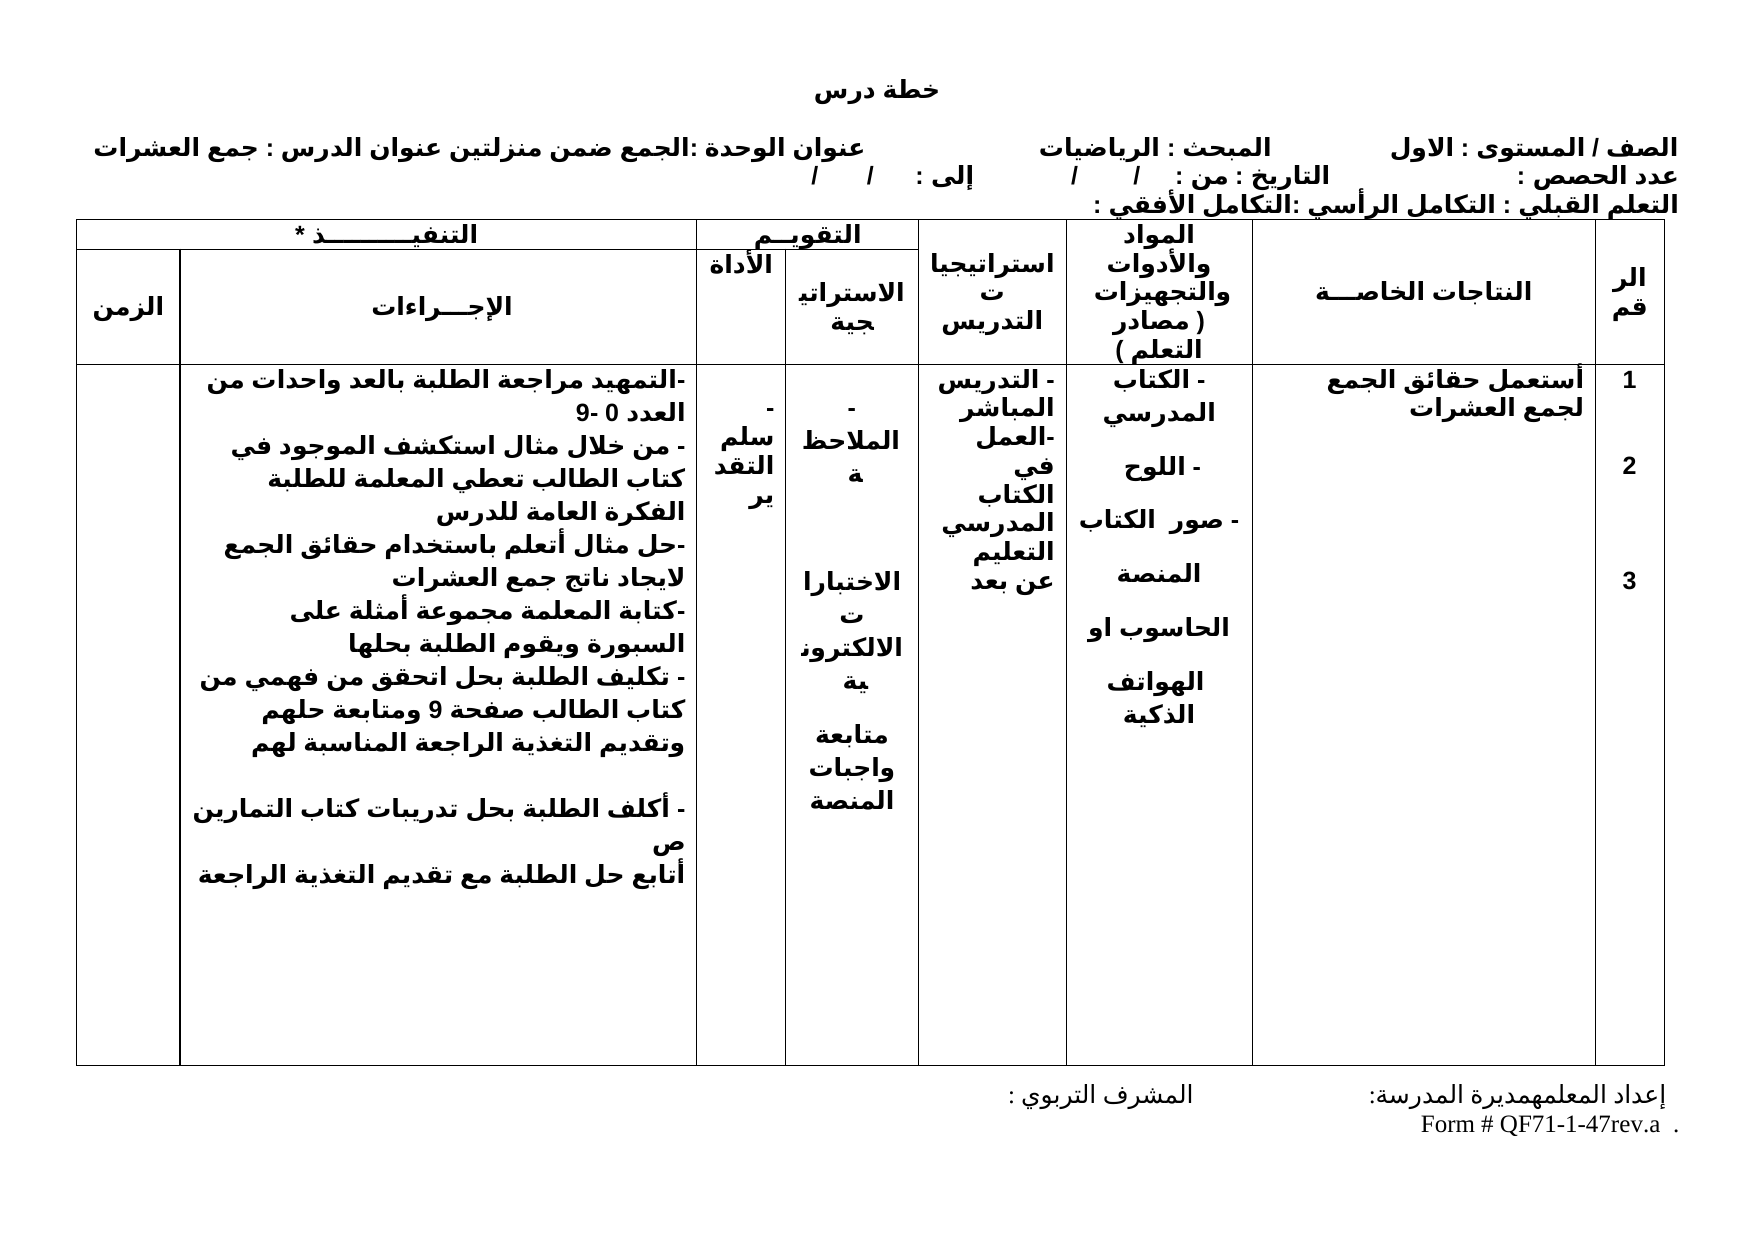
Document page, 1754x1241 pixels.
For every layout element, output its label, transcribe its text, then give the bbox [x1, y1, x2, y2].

table_header النتاجات الخاصـــة [1253, 220, 1595, 363]
table_header المواد والأدوات والتجهيزات ( مصادر التعلم ) [1067, 220, 1252, 363]
table_cell - التدريس المباشر -العمل في الكتاب المدرسي التعليم عن بعد [919, 365, 1066, 1065]
table_header التنفيــــــــــذ * [77, 220, 696, 248]
table_cell -الملاحظة الاختبارات الالكترونية متابعة واجبات المنصة [786, 365, 918, 1065]
table_cell 1 2 3 [1596, 365, 1664, 1065]
table_cell الإجـــراءات [181, 250, 696, 363]
table_cell الزمن [77, 250, 179, 363]
table_cell الاستراتيجية [786, 250, 918, 363]
table_cell -التمهيد مراجعة الطلبة بالعد واحدات من العدد 0 -9 - من خلال مثال استكشف الموجود في كتاب الطالب تعطي المعلمة للطلبة الفكرة العامة للدرس -حل مثال أتعلم باستخدام حقائق الجمع لايجاد ناتج جمع العشرات -كتابة المعلمة مجموعة أمثلة على السبورة ويقوم الطلبة بحلها - تكليف الطلبة بحل اتحقق من فهمي من كتاب الطالب صفحة 9 ومتابعة حلهم وتقديم التغذية الراجعة المناسبة لهم - أكلف الطلبة بحل تدريبات كتاب التمارين ص أتابع حل الطلبة مع تقديم التغذية الراجعة [181, 365, 696, 1065]
table_cell - سلم التقدير [697, 365, 785, 1065]
table_cell [77, 365, 179, 1065]
text التعلم القبلي : التكامل الرأسي :التكامل الأفقي : [75, 190, 1679, 219]
table_cell أستعمل حقائق الجمع لجمع العشرات [1253, 365, 1595, 1065]
text عدد الحصص : التاريخ : من : / / إلى : / / [75, 161, 1679, 190]
table_header الرقم [1596, 220, 1664, 363]
table_header التقويــم [697, 220, 918, 248]
table_cell الأداة [697, 250, 785, 363]
table_cell - الكتاب المدرسي - اللوح - صور الكتاب المنصة الحاسوب او الهواتف الذكية [1067, 365, 1252, 1065]
text الصف / المستوى : الاول المبحث : الرياضيات عنوان الوحدة :الجمع ضمن منزلتين عنوان الدرس : جمع العشرات [75, 132, 1679, 161]
text خطة درس [75, 75, 1679, 104]
table_header استراتيجيات التدريس [919, 220, 1066, 363]
